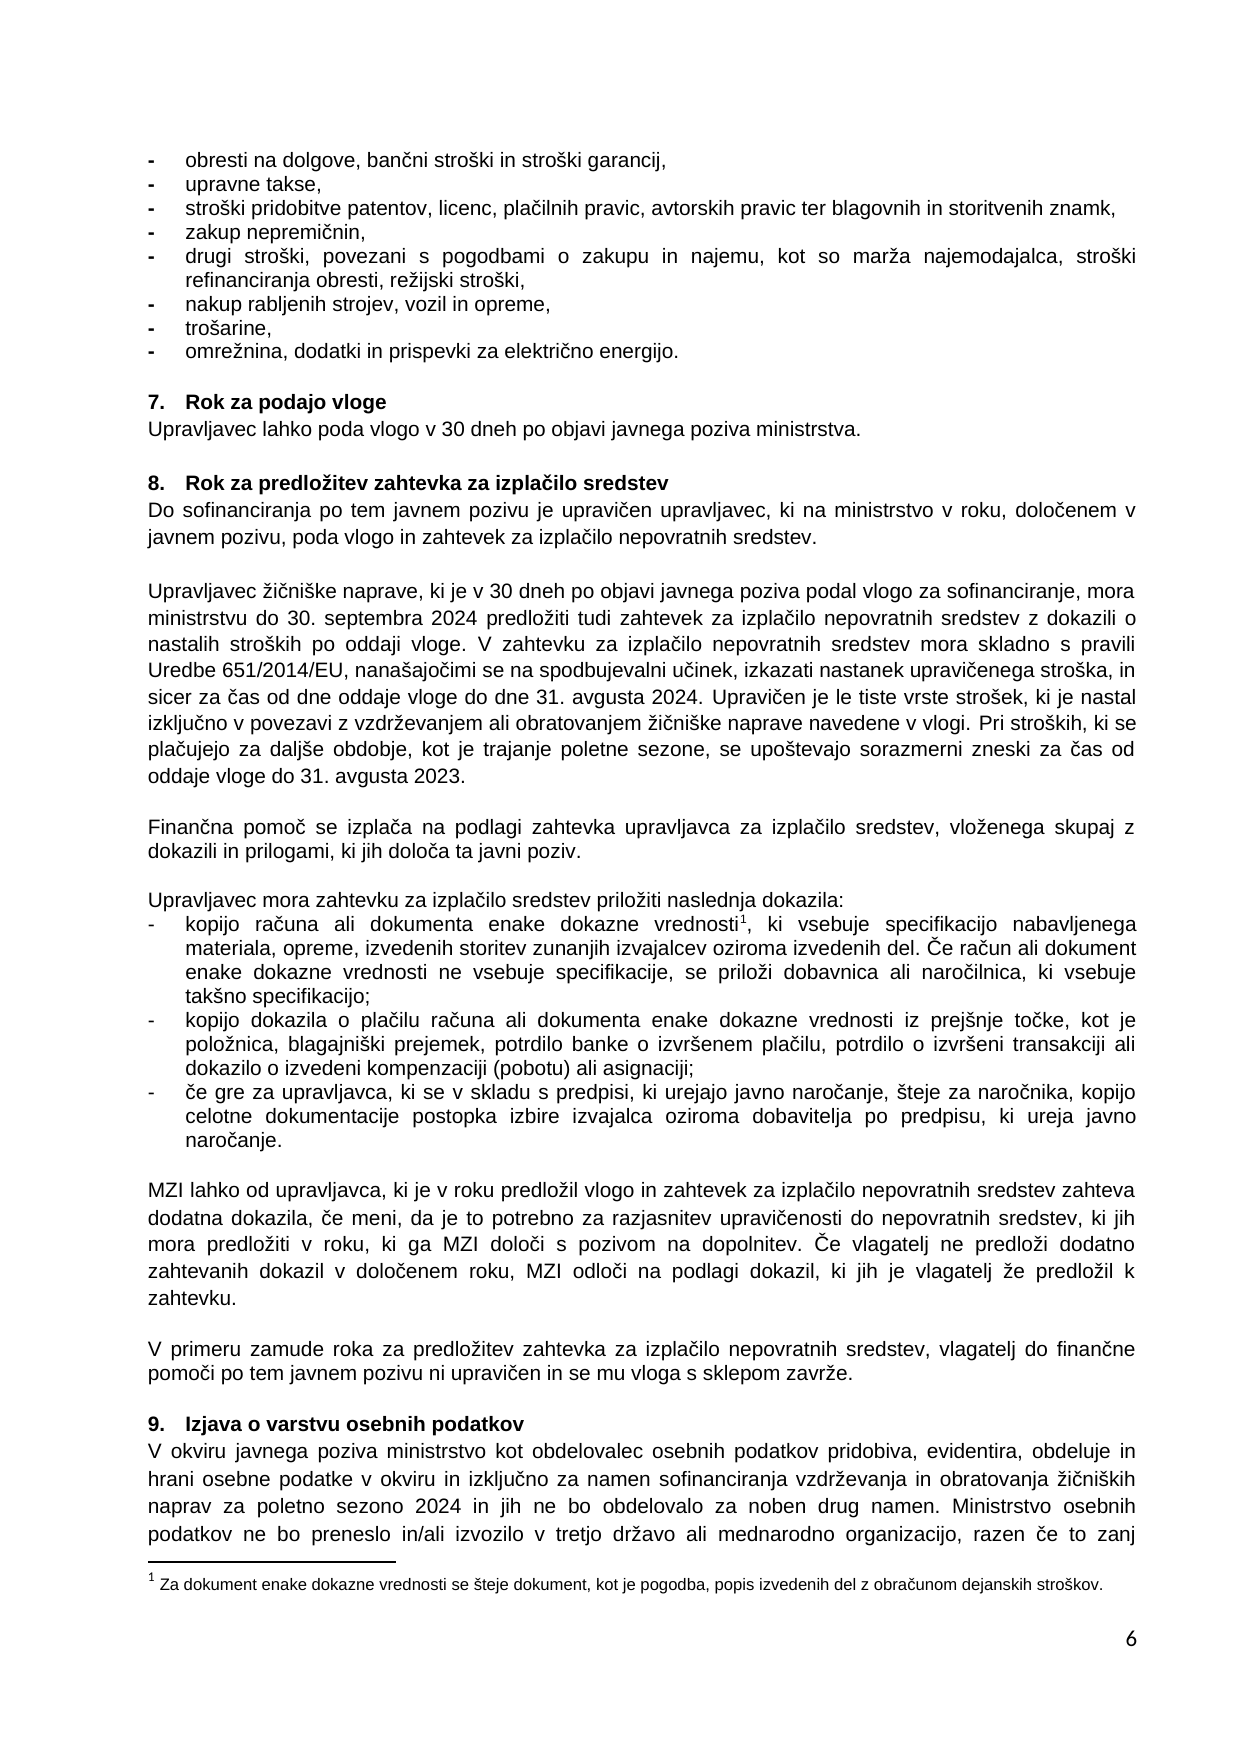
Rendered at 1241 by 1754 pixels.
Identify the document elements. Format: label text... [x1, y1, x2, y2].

list trošarine, [148, 315, 1137, 339]
list zakup nepremičnin, [148, 219, 1137, 243]
list Izjava o varstvu osebnih podatkov [148, 1412, 1137, 1436]
list če gre za upravljavca, ki se v skladu s predpisi, ki urejajo javno naročanje, šteje za naročnika, kopijo celotne dokumentacije postopka izbire izvajalca oziroma dobavitelja po predpisu, ki ureja javno naročanje. [148, 1079, 1137, 1151]
text V primeru zamude roka za predložitev zahtevka za izplačilo nepovratnih sredstev, vlagatelj do finančne pomoči po tem javnem pozivu ni upravičen in se mu vloga s sklepom zavrže. [148, 1337, 1137, 1385]
text Upravljavec žičniške naprave, ki je v 30 dneh po objavi javnega poziva podal vlogo za sofinanciranje, mora ministrstvu do 30. septembra 2024 predložiti tudi zahtevek za izplačilo nepovratnih sredstev z dokazili o nastalih stroških po oddaji vloge. V zahtevku za izplačilo nepovratnih sredstev mora skladno s pravili Uredbe 651/2014/EU, nanašajočimi se na spodbujevalni učinek, izkazati nastanek upravičenega stroška, in sicer za čas od dne oddaje vloge do dne 31. avgusta 2024. Upravičen je le tiste vrste strošek, ki je nastal izključno v povezavi z vzdrževanjem ali obratovanjem žičniške naprave navedene v vlogi. Pri stroških, ki se plačujejo za daljše obdobje, kot je trajanje poletne sezone, se upoštevajo sorazmerni zneski za čas od oddaje vloge do 31. avgusta 2023. [148, 579, 1137, 787]
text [148, 1439, 1137, 1546]
list Rok za podajo vloge [148, 390, 1137, 414]
list Rok za predložitev zahtevka za izplačilo sredstev [148, 471, 1137, 495]
list kopijo računa ali dokumenta enake dokazne vrednosti, ki vsebuje specifikacijo nabavljenega materiala, opreme, izvedenih storitev zunanjih izvajalcev oziroma izvedenih del. Če račun ali dokument enake dokazne vrednosti ne vsebuje specifikacije, se priloži dobavnica ali naročilnica, ki vsebuje takšno specifikacijo; [148, 912, 1137, 1008]
text Do sofinanciranja po tem javnem pozivu je upravičen upravljavec, ki na ministrstvo v roku, določenem v javnem pozivu, poda vlogo in zahtevek za izplačilo nepovratnih sredstev. [148, 498, 1137, 549]
list obresti na dolgove, bančni stroški in stroški garancij, [148, 148, 1137, 172]
list nakup rabljenih strojev, vozil in opreme, [148, 291, 1137, 315]
list upravne takse, [148, 172, 1137, 196]
list drugi stroški, povezani s pogodbami o zakupu in najemu, kot so marža najemodajalca, stroški refinanciranja obresti, režijski stroški, [148, 243, 1137, 291]
text Finančna pomoč se izplača na podlagi zahtevka upravljavca za izplačilo sredstev, vloženega skupaj z dokazili in prilogami, ki jih določa ta javni poziv. [148, 815, 1137, 863]
text Upravljavec mora zahtevku za izplačilo sredstev priložiti naslednja dokazila: [148, 888, 1137, 912]
text MZI lahko od upravljavca, ki je v roku predložil vlogo in zahtevek za izplačilo nepovratnih sredstev zahteva dodatna dokazila, če meni, da je to potrebno za razjasnitev upravičenosti do nepovratnih sredstev, ki jih mora predložiti v roku, ki ga MZI določi s pozivom na dopolnitev. Če vlagatelj ne predloži dodatno zahtevanih dokazil v določenem roku, MZI odloči na podlagi dokazil, ki jih je vlagatelj že predložil k zahtevku. [148, 1178, 1137, 1310]
text Upravljavec lahko poda vlogo v 30 dneh po objavi javnega poziva ministrstva. [148, 417, 1137, 441]
list omrežnina, dodatki in prispevki za električno energijo. [148, 339, 1137, 363]
list stroški pridobitve patentov, licenc, plačilnih pravic, avtorskih pravic ter blagovnih in storitvenih znamk, [148, 196, 1137, 219]
list kopijo dokazila o plačilu računa ali dokumenta enake dokazne vrednosti iz prejšnje točke, kot je položnica, blagajniški prejemek, potrdilo banke o izvršenem plačilu, potrdilo o izvršeni transakciji ali dokazilo o izvedeni kompenzaciji (pobotu) ali asignaciji; [148, 1008, 1137, 1079]
